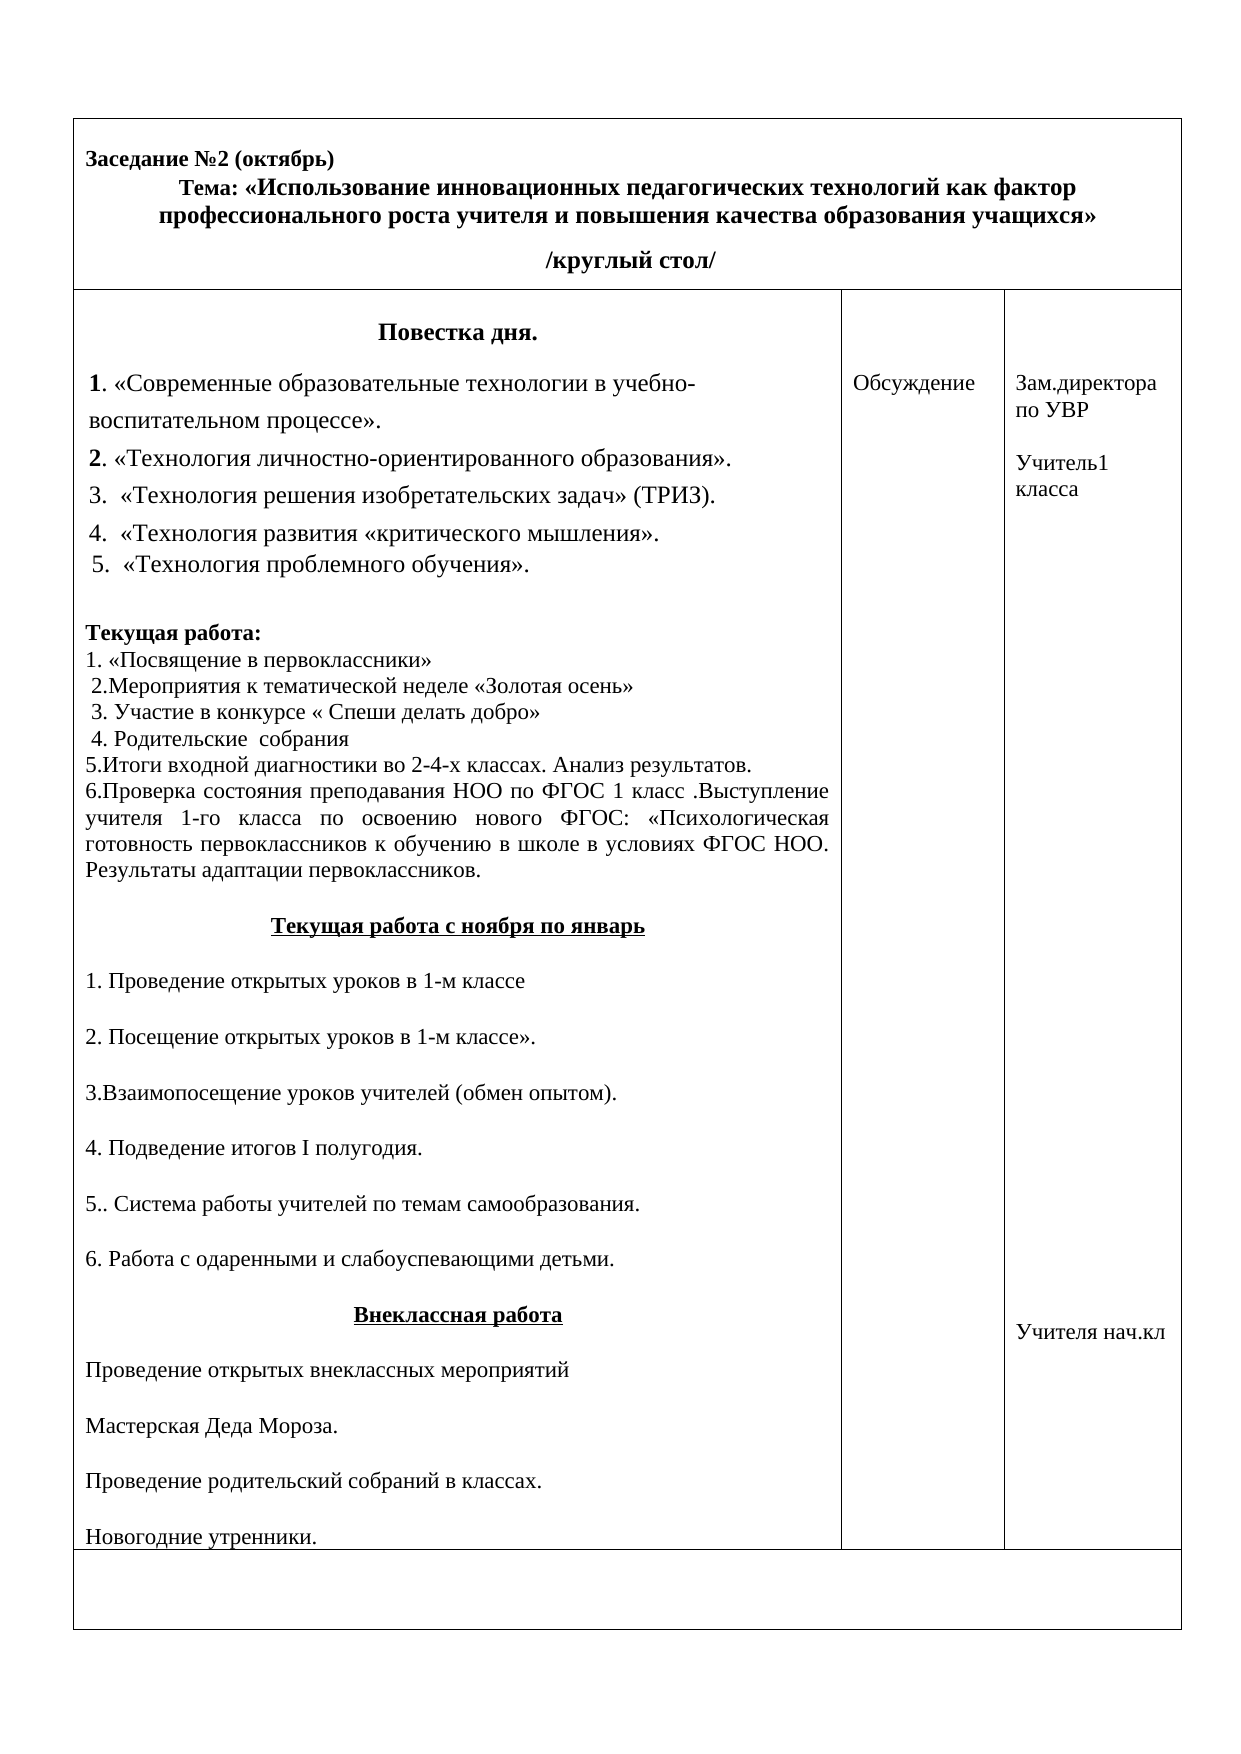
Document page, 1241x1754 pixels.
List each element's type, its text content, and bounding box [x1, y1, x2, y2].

table_cell Обсуждение [842, 290, 1004, 1549]
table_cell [74, 1550, 1181, 1629]
table_cell Повестка дня. 1. «Современные образовательные технологии в учебно-воспитательном процессе». 2. «Технология личностно-ориентированного образования». 3. «Технология решения изобретательских задач» (ТРИЗ). 4. «Технология развития «критического мышления». 5. «Технология проблемного обучения». Текущая работа: 1. «Посвящение в первоклассники» 2.Мероприятия к тематической неделе «Золотая осень» 3. Участие в конкурсе « Спеши делать добро» 4. Родительские собрания 5.Итоги входной диагностики во 2-4-х классах. Анализ результатов. 6.Проверка состояния преподавания НОО по ФГОС 1 класс .Выступление учителя 1-го класса по освоению нового ФГОС: «Психологическая готовность первоклассников к обучению в школе в условиях ФГОС НОО. Результаты адаптации первоклассников. Текущая работа с ноября по январь 1. Проведение открытых уроков в 1-м классе 2. Посещение открытых уроков в 1-м классе». 3.Взаимопосещение уроков учителей (обмен опытом). 4. Подведение итогов I полугодия. 5.. Система работы учителей по темам самообразования. 6. Работа с одаренными и слабоуспевающими детьми. Внеклассная работа Проведение открытых внеклассных мероприятий Мастерская Деда Мороза. Проведение родительский собраний в классах. Новогодние утренники. [74, 290, 841, 1549]
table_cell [74, 119, 1181, 289]
table_cell Зам.директора по УВР Учитель1 класса Учителя нач.кл [1005, 290, 1181, 1549]
